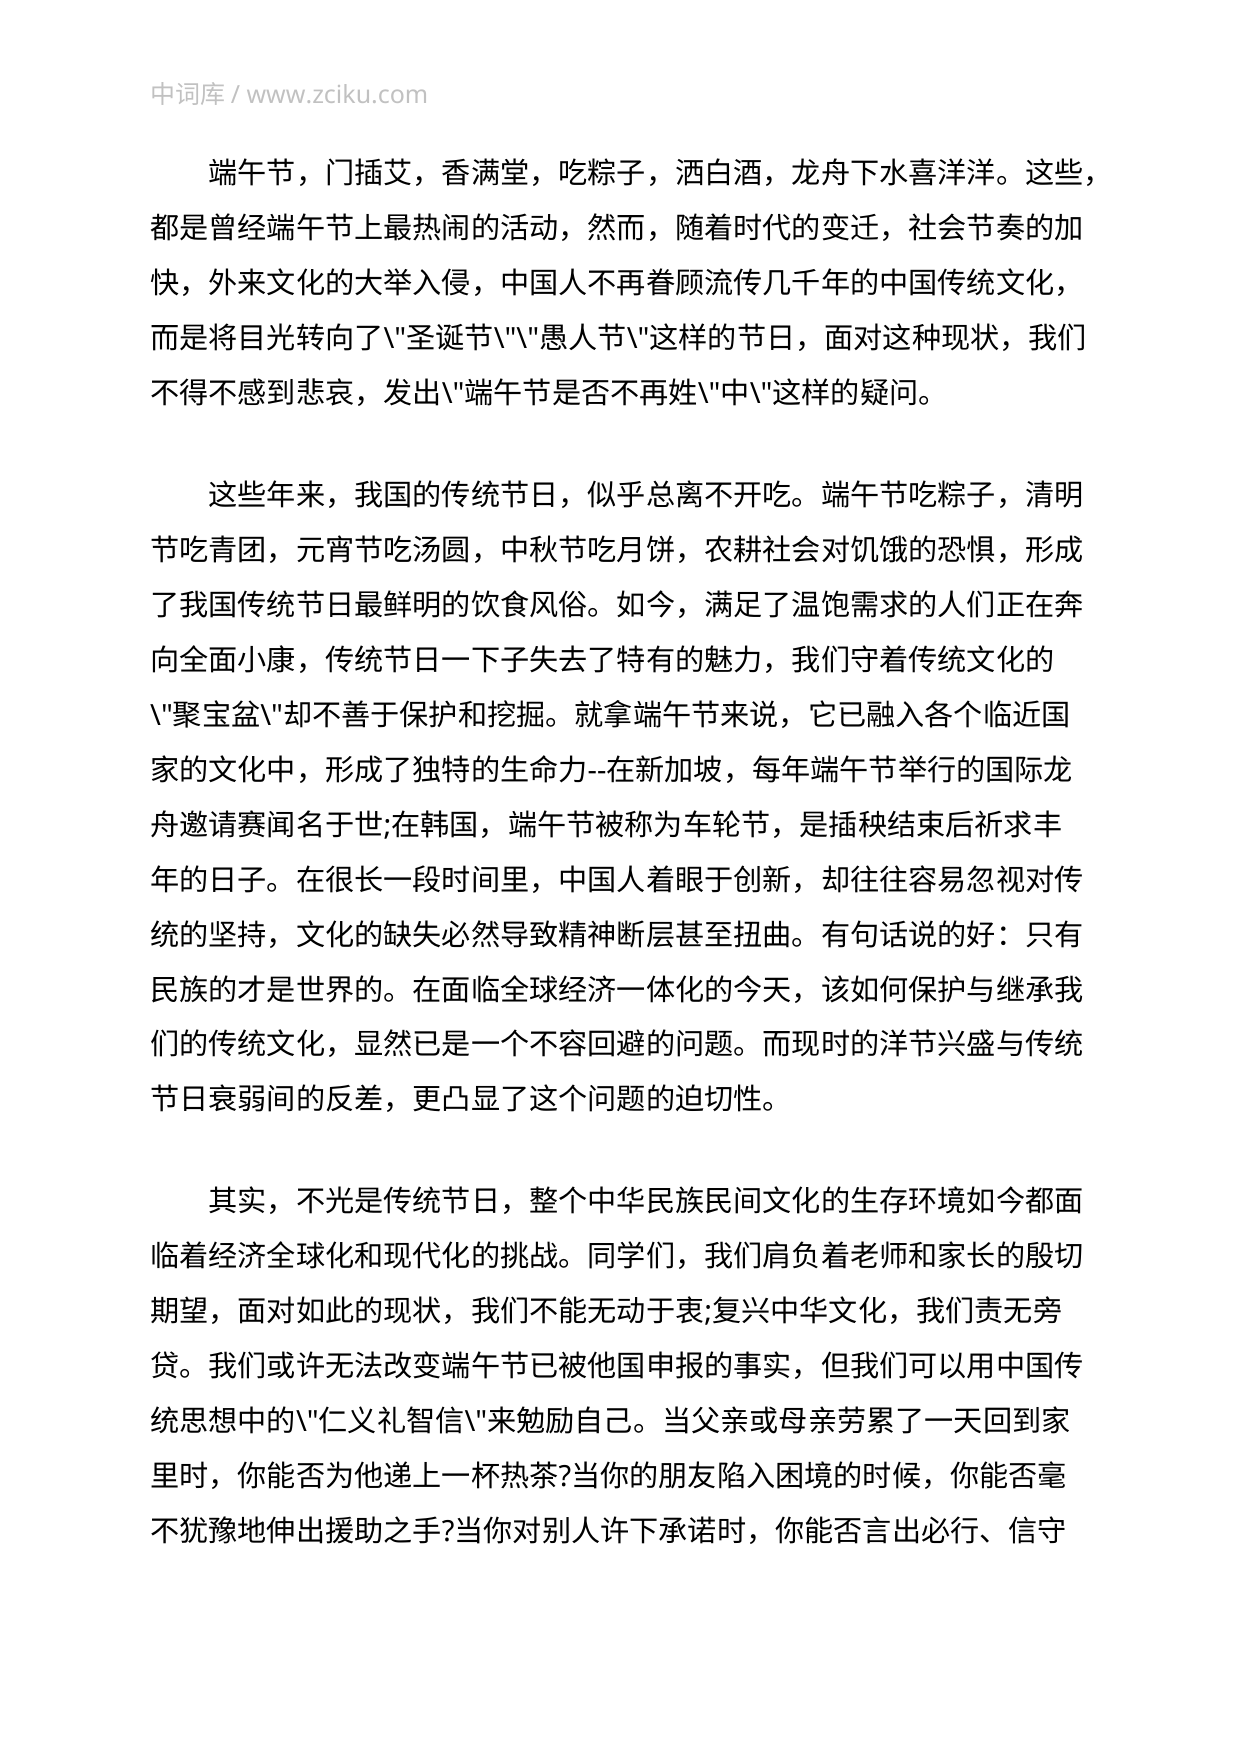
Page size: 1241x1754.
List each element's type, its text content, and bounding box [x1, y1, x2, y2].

text 这些年来，我国的传统节日，似乎总离不开吃。端午节吃粽子，清明节吃青团，元宵节吃汤圆，中秋节吃月饼，农耕社会对饥饿的恐惧，形成了我国传统节日最鲜明的饮食风俗。如今，满足了温饱需求的人们正在奔向全面小康，传统节日一下子失去了特有的魅力，我们守着传统文化的\"聚宝盆\"却不善于保护和挖掘。就拿端午节来说，它已融入各个临近国家的文化中，形成了独特的生命力--在新加坡，每年端午节举行的国际龙舟邀请赛闻名于世;在韩国，端午节被称为车轮节，是插秧结束后祈求丰年的日子。在很长一段时间里，中国人着眼于创新，却往往容易忽视对传统的坚持，文化的缺失必然导致精神断层甚至扭曲。有句话说的好：只有民族的才是世界的。在面临全球经济一体化的今天，该如何保护与继承我们的传统文化，显然已是一个不容回避的问题。而现时的洋节兴盛与传统节日衰弱间的反差，更凸显了这个问题的迫切性。 [150, 472, 1090, 1118]
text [150, 1178, 1090, 1550]
text 端午节，门插艾，香满堂，吃粽子，洒白酒，龙舟下水喜洋洋。这些，都是曾经端午节上最热闹的活动，然而，随着时代的变迁，社会节奏的加快，外来文化的大举入侵，中国人不再眷顾流传几千年的中国传统文化，而是将目光转向了\"圣诞节\"\"愚人节\"这样的节日，面对这种现状，我们不得不感到悲哀，发出\"端午节是否不再姓\"中\"这样的疑问。 [150, 150, 1090, 412]
